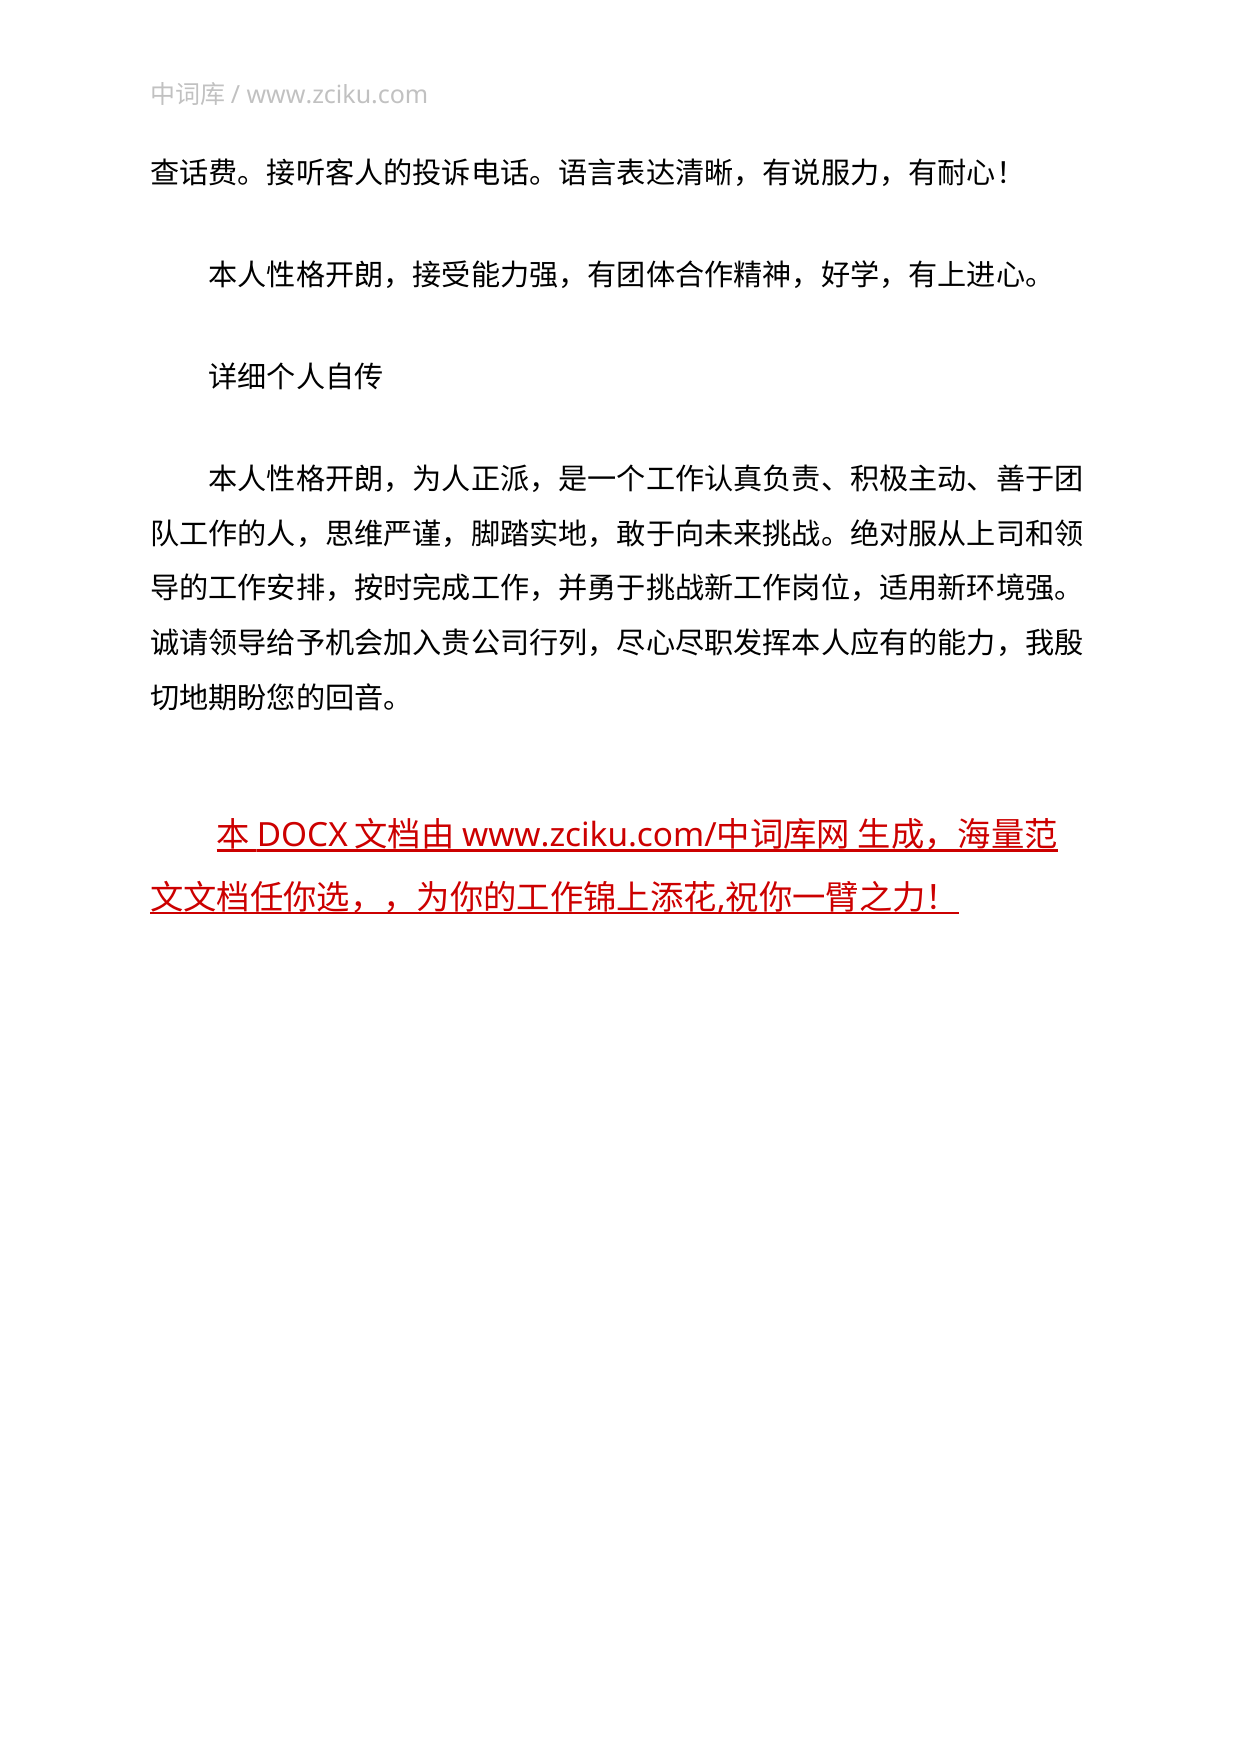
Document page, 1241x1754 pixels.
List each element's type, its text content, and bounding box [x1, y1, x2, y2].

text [150, 150, 1090, 192]
text 本人性格开朗，接受能力强，有团体合作精神，好学，有上进心。 [150, 252, 1090, 294]
text 详细个人自传 [150, 353, 1090, 396]
text 本DOCX文档由 www.zciku.com/中词库网 生成，海量范文文档任你选，，为你的工作锦上添花,祝你一臂之力！ [150, 808, 1090, 919]
text 本人性格开朗，为人正派，是一个工作认真负责、积极主动、善于团队工作的人，思维严谨，脚踏实地，敢于向未来挑战。绝对服从上司和领导的工作安排，按时完成工作，并勇于挑战新工作岗位，适用新环境强。诚请领导给予机会加入贵公司行列，尽心尽职发挥本人应有的能力，我殷切地期盼您的回音。 [150, 455, 1090, 717]
